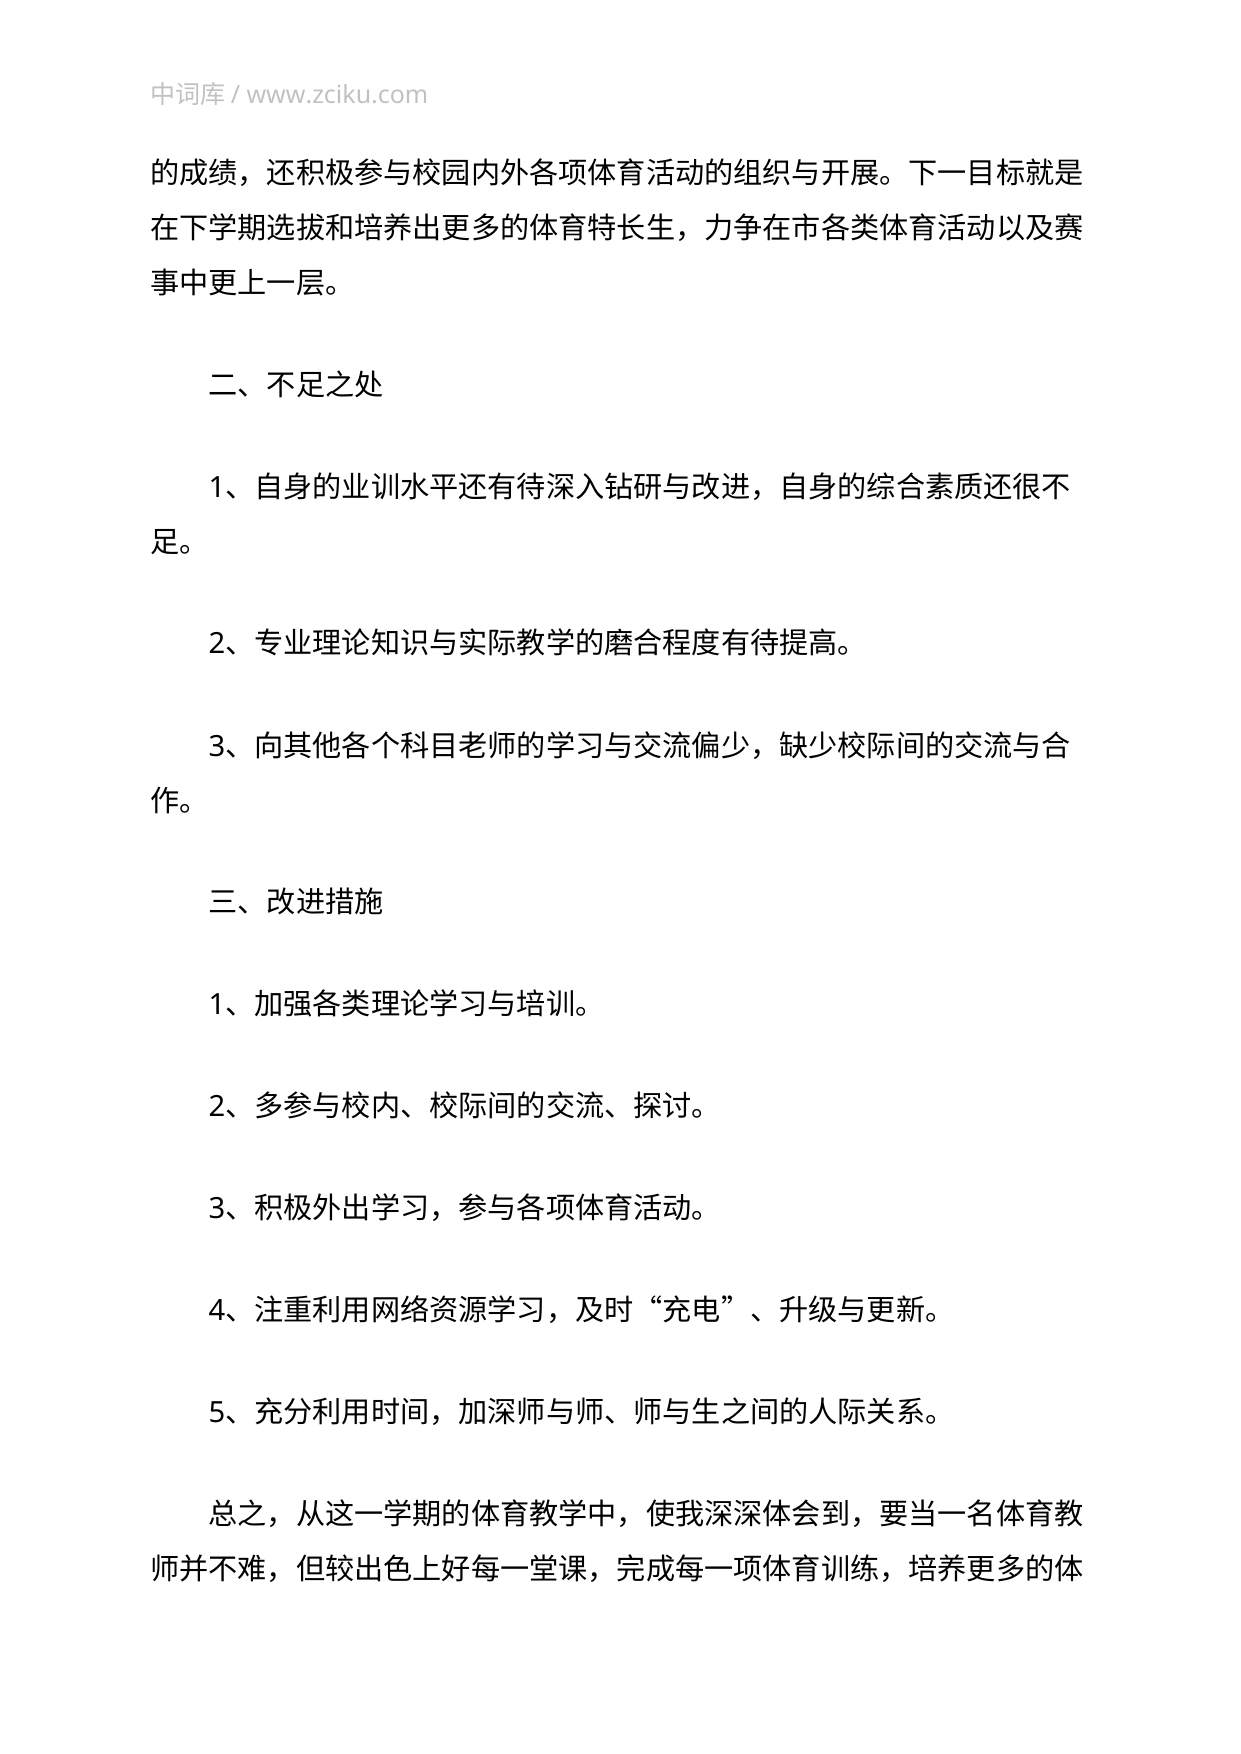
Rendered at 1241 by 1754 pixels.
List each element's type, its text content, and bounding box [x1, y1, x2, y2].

text 二、不足之处 [150, 362, 1090, 404]
text 3、积极外出学习，参与各项体育活动。 [150, 1184, 1090, 1227]
text 2、专业理论知识与实际教学的磨合程度有待提高。 [150, 620, 1090, 662]
text 1、加强各类理论学习与培训。 [150, 981, 1090, 1023]
text 5、充分利用时间，加深师与师、师与生之间的人际关系。 [150, 1388, 1090, 1431]
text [150, 1491, 1090, 1588]
text 2、多参与校内、校际间的交流、探讨。 [150, 1083, 1090, 1125]
text 3、向其他各个科目老师的学习与交流偏少，缺少校际间的交流与合作。 [150, 722, 1090, 819]
text 三、改进措施 [150, 879, 1090, 921]
text 4、注重利用网络资源学习，及时“充电”、升级与更新。 [150, 1287, 1090, 1329]
text 1、自身的业训水平还有待深入钻研与改进，自身的综合素质还很不足。 [150, 463, 1090, 561]
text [150, 150, 1090, 302]
